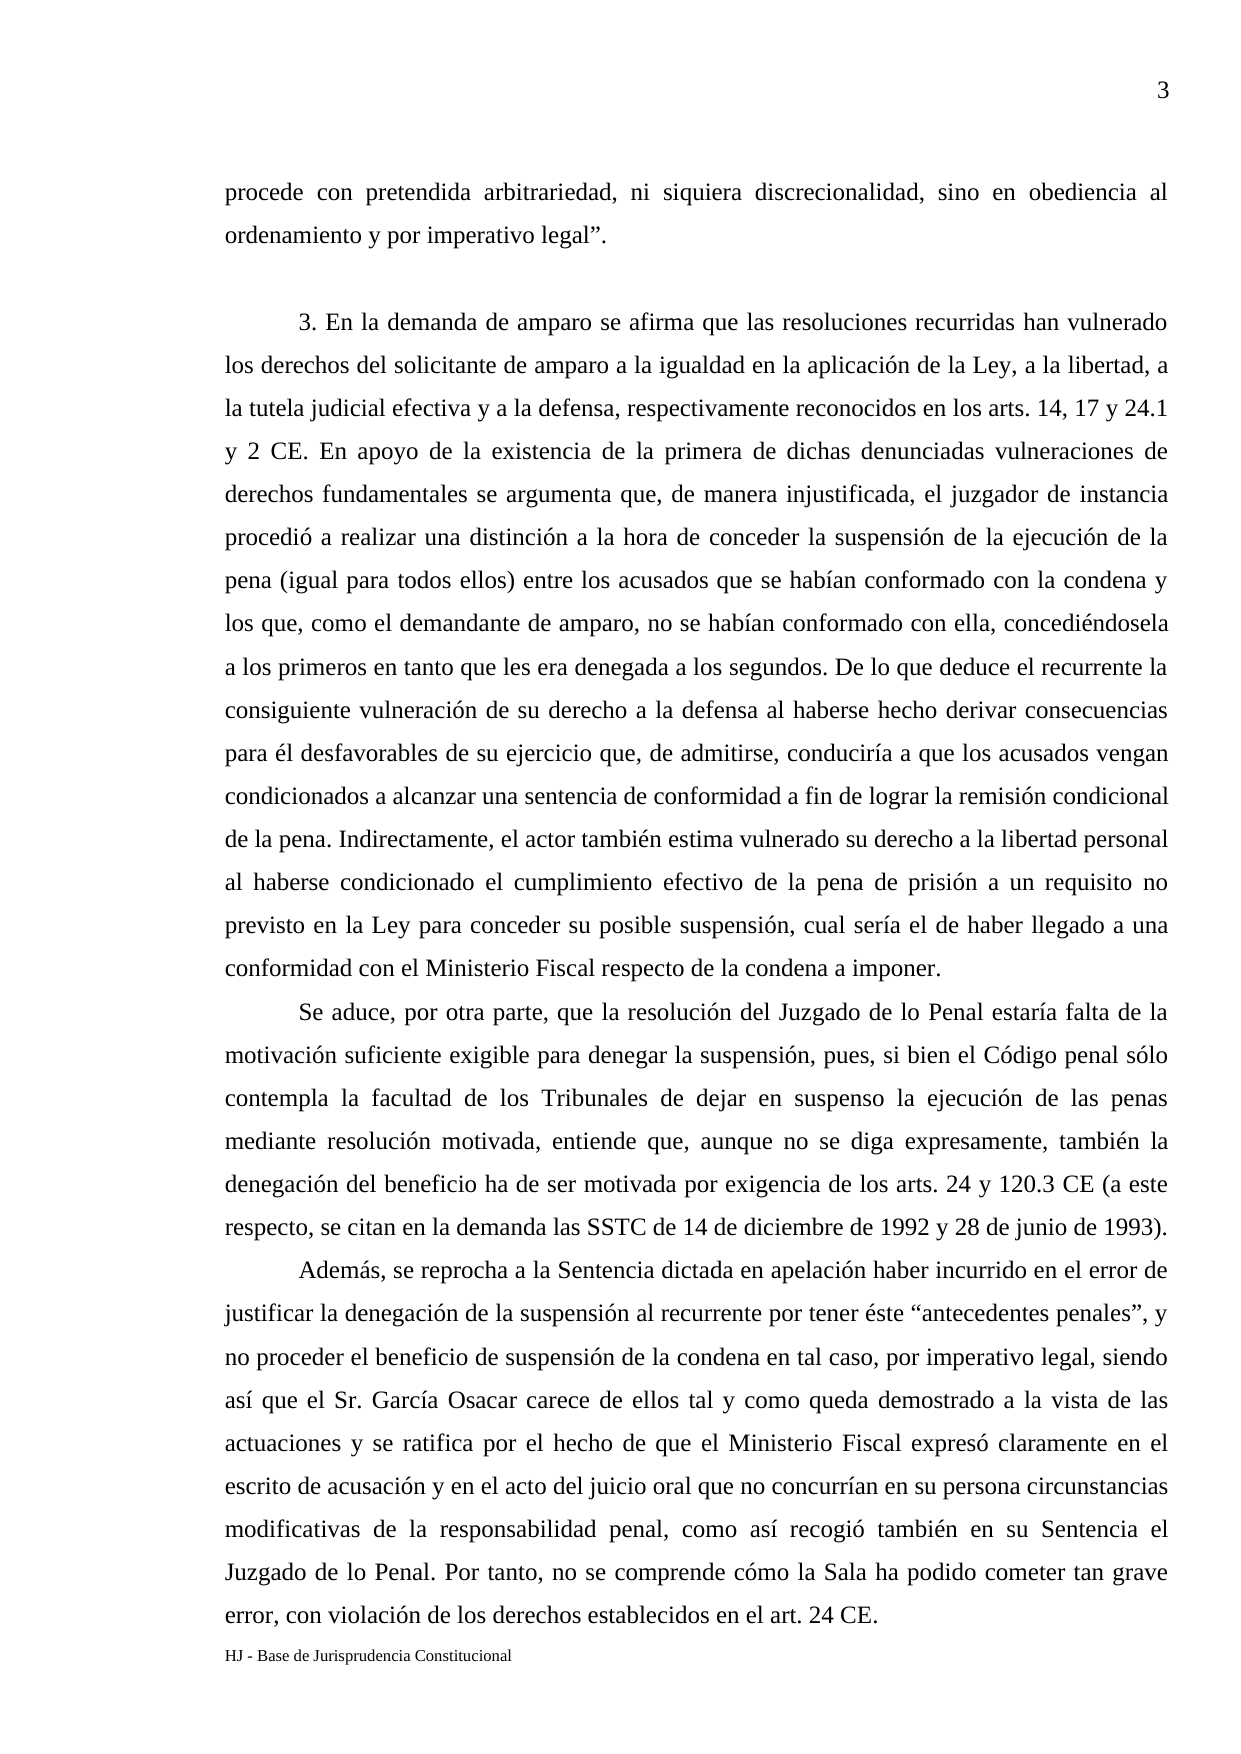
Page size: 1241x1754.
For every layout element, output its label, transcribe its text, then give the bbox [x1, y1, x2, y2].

text Se aduce, por otra parte, que la resolución del Juzgado de lo Penal estaría falta de la motivación suficiente exigible para denegar la suspensión, pues, si bien el Código penal sólo contempla la facultad de los Tribunales de dejar en suspenso la ejecución de las penas mediante resolución motivada, entiende que, aunque no se diga expresamente, también la denegación del beneficio ha de ser motivada por exigencia de los arts. 24 y 120.3 CE (a este respecto, se citan en la demanda las SSTC de 14 de diciembre de 1992 y 28 de junio de 1993). [224, 997, 1169, 1241]
text Además, se reprocha a la Sentencia dictada en apelación haber incurrido en el error de justificar la denegación de la suspensión al recurrente por tener éste “antecedentes penales”, y no proceder el beneficio de suspensión de la condena en tal caso, por imperativo legal, siendo así que el Sr. García Osacar carece de ellos tal y como queda demostrado a la vista de las actuaciones y se ratifica por el hecho de que el Ministerio Fiscal expresó claramente en el escrito de acusación y en el acto del juicio oral que no concurrían en su persona circunstancias modificativas de la responsabilidad penal, como así recogió también en su Sentencia el Juzgado de lo Penal. Por tanto, no se comprende cómo la Sala ha podido cometer tan grave error, con violación de los derechos establecidos en el art. 24 CE. [224, 1255, 1169, 1629]
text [224, 177, 1169, 249]
text 3. En la demanda de amparo se afirma que las resoluciones recurridas han vulnerado los derechos del solicitante de amparo a la igualdad en la aplicación de la Ley, a la libertad, a la tutela judicial efectiva y a la defensa, respectivamente reconocidos en los arts. 14, 17 y 24.1 y 2 CE. En apoyo de la existencia de la primera de dichas denunciadas vulneraciones de derechos fundamentales se argumenta que, de manera injustificada, el juzgador de instancia procedió a realizar una distinción a la hora de conceder la suspensión de la ejecución de la pena (igual para todos ellos) entre los acusados que se habían conformado con la condena y los que, como el demandante de amparo, no se habían conformado con ella, concediéndosela a los primeros en tanto que les era denegada a los segundos. De lo que deduce el recurrente la consiguiente vulneración de su derecho a la defensa al haberse hecho derivar consecuencias para él desfavorables de su ejercicio que, de admitirse, conduciría a que los acusados vengan condicionados a alcanzar una sentencia de conformidad a fin de lograr la remisión condicional de la pena. Indirectamente, el actor también estima vulnerado su derecho a la libertad personal al haberse condicionado el cumplimiento efectivo de la pena de prisión a un requisito no previsto en la Ley para conceder su posible suspensión, cual sería el de haber llegado a una conformidad con el Ministerio Fiscal respecto de la condena a imponer. [224, 307, 1169, 982]
